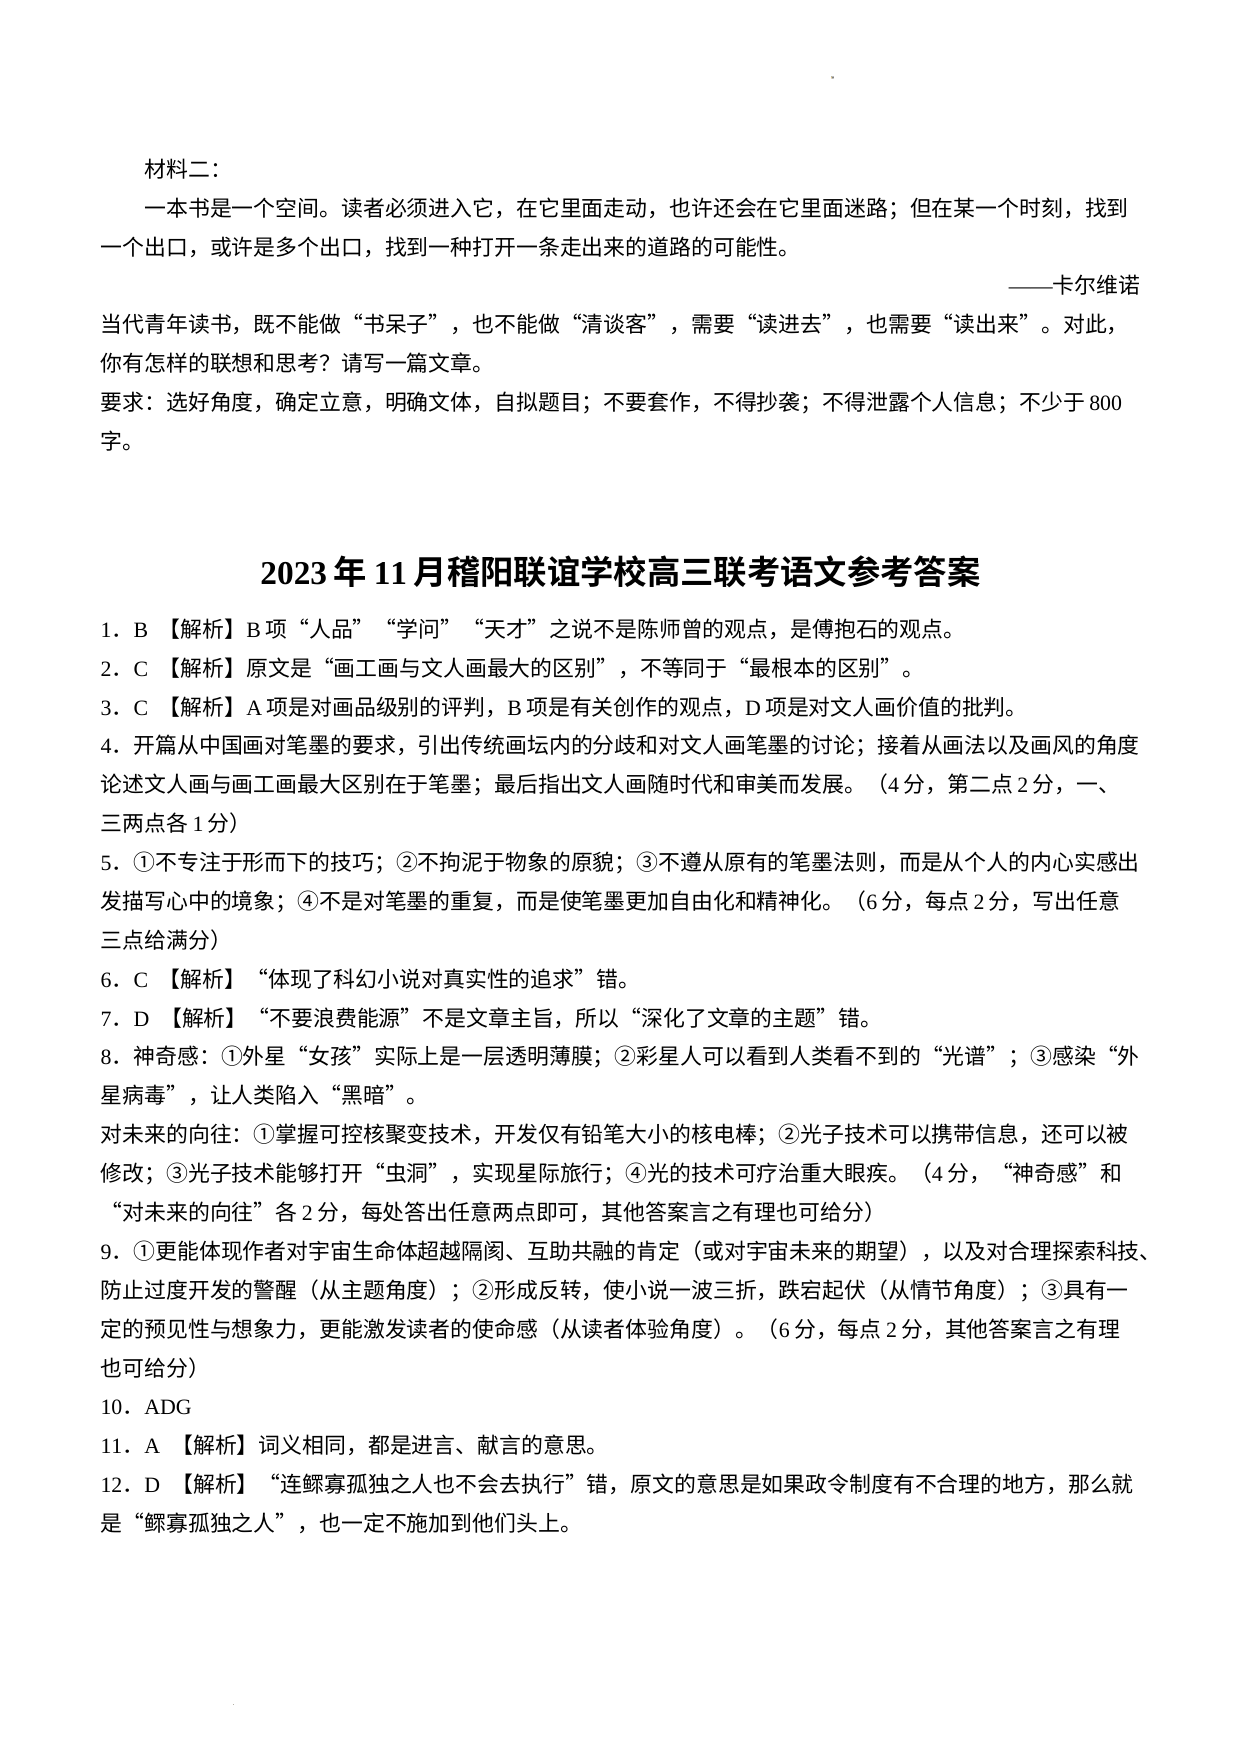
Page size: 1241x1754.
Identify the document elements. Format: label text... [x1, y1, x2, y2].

text 7．D 【解析】“不要浪费能源”不是文章主旨，所以“深化了文章的主题”错。 [100, 1000, 1140, 1033]
text 当代青年读书，既不能做“书呆子”，也不能做“清谈客”，需要“读进去”，也需要“读出来”。对此，你有怎样的联想和思考？请写一篇文章。 [100, 307, 1140, 378]
text 要求：选好角度，确定立意，明确文体，自拟题目；不要套作，不得抄袭；不得泄露个人信息；不少于800字。 [100, 384, 1140, 456]
text 材料二： [100, 152, 1140, 184]
text ——卡尔维诺 [100, 268, 1140, 301]
text 2．C 【解析】原文是“画工画与文人画最大的区别”，不等同于“最根本的区别”。 [100, 651, 1140, 683]
text 6．C 【解析】“体现了科幻小说对真实性的追求”错。 [100, 961, 1140, 994]
text 12．D 【解析】“连鳏寡孤独之人也不会去执行”错，原文的意思是如果政令制度有不合理的地方，那么就是“鳏寡孤独之人”，也一定不施加到他们头上。 [100, 1466, 1140, 1538]
text 一本书是一个空间。读者必须进入它，在它里面走动，也许还会在它里面迷路；但在某一个时刻，找到一个出口，或许是多个出口，找到一种打开一条走出来的道路的可能性。 [100, 190, 1140, 262]
text 5．①不专注于形而下的技巧；②不拘泥于物象的原貌；③不遵从原有的笔墨法则，而是从个人的内心实感出发描写心中的境象；④不是对笔墨的重复，而是使笔墨更加自由化和精神化。（6分，每点2分，写出任意三点给满分） [100, 845, 1140, 955]
text 对未来的向往：①掌握可控核聚变技术，开发仅有铅笔大小的核电棒；②光子技术可以携带信息，还可以被修改；③光子技术能够打开“虫洞”，实现星际旅行；④光的技术可疗治重大眼疾。（4分，“神奇感”和“对未来的向往”各2分，每处答出任意两点即可，其他答案言之有理也可给分） [100, 1117, 1140, 1227]
text 3．C 【解析】A项是对画品级别的评判，B项是有关创作的观点，D项是对文人画价值的批判。 [100, 689, 1140, 722]
text 4．开篇从中国画对笔墨的要求，引出传统画坛内的分歧和对文人画笔墨的讨论；接着从画法以及画风的角度论述文人画与画工画最大区别在于笔墨；最后指出文人画随时代和审美而发展。（4分，第二点2分，一、三两点各1分） [100, 728, 1140, 838]
text 9．①更能体现作者对宇宙生命体超越隔阂、互助共融的肯定（或对宇宙未来的期望），以及对合理探索科技、防止过度开发的警醒（从主题角度）；②形成反转，使小说一波三折，跌宕起伏（从情节角度）；③具有一定的预见性与想象力，更能激发读者的使命感（从读者体验角度）。（6分，每点2分，其他答案言之有理也可给分） [100, 1233, 1140, 1383]
text 8．神奇感：①外星“女孩”实际上是一层透明薄膜；②彩星人可以看到人类看不到的“光谱”；③感染“外星病毒”，让人类陷入“黑暗”。 [100, 1039, 1140, 1110]
text 10．ADG [100, 1389, 1140, 1421]
text 2023年11月稽阳联谊学校高三联考语文参考答案 [100, 537, 1140, 602]
text 11．A 【解析】词义相同，都是进言、献言的意思。 [100, 1428, 1140, 1460]
text 1．B 【解析】B项“人品”“学问”“天才”之说不是陈师曾的观点，是傅抱石的观点。 [100, 612, 1140, 644]
